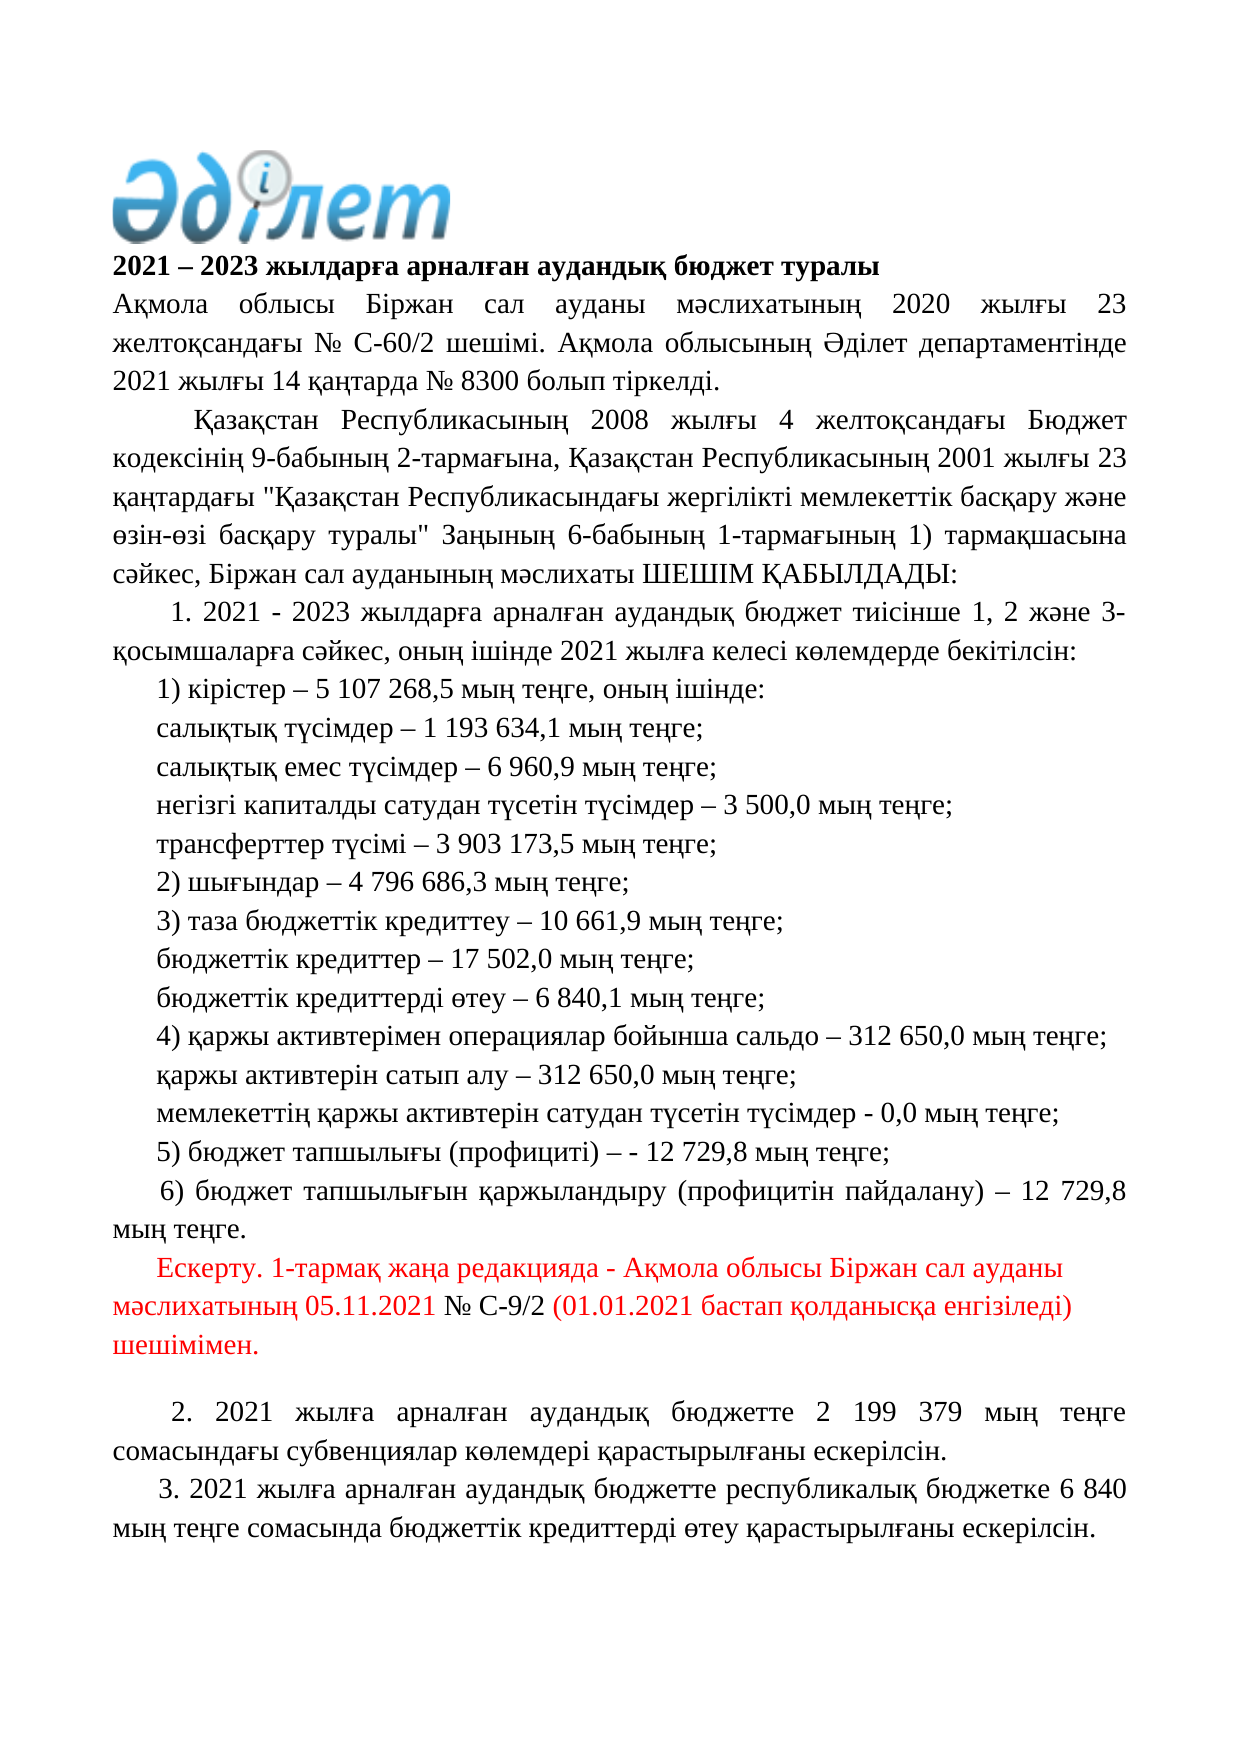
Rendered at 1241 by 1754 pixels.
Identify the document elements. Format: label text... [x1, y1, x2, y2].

text Ескерту. 1-тармақ жаңа редакцияда - Ақмола облысы Біржан сал ауданы мәслихатының 05.11.2021 № С-9/2 (01.01.2021 бастап қолданысқа енгізіледі) шешімімен. [112, 1250, 1128, 1391]
text 6) бюджет тапшылығын қаржыландыру (профицитін пайдалану) – 12 729,8 мың теңге. [112, 1173, 1128, 1245]
text 3) таза бюджеттік кредиттеу – 10 661,9 мың теңге; [112, 903, 1128, 936]
text 2. 2021 жылға арналған аудандық бюджетте 2 199 379 мың теңге сомасындағы субвенциялар көлемдері қарастырылғаны ескерілсін. [112, 1394, 1128, 1466]
text негізгі капиталды сатудан түсетін түсімдер – 3 500,0 мың теңге; [112, 787, 1128, 821]
text трансферттер түсімі – 3 903 173,5 мың теңге; [112, 826, 1128, 859]
text бюджеттік кредиттерді өтеу – 6 840,1 мың теңге; [112, 980, 1128, 1013]
text қаржы активтерін сатып алу – 312 650,0 мың теңге; [112, 1057, 1128, 1091]
text 2021 – 2023 жылдарға арналған аудандық бюджет туралы [112, 248, 1128, 281]
text 5) бюджет тапшылығы (профициті) – - 12 729,8 мың теңге; [112, 1134, 1128, 1168]
text 3. 2021 жылға арналған аудандық бюджетте республикалық бюджетке 6 840 мың теңге сомасында бюджеттік кредиттерді өтеу қарастырылғаны ескерілсін. [112, 1471, 1128, 1543]
text 2) шығындар – 4 796 686,3 мың теңге; [112, 864, 1128, 898]
text 1. 2021 - 2023 жылдарға арналған аудандық бюджет тиісінше 1, 2 және 3-қосымшаларға сәйкес, оның ішінде 2021 жылға келесі көлемдерде бекітілсін: [112, 594, 1128, 667]
picture [112, 150, 451, 244]
text салықтық емес түсімдер – 6 960,9 мың теңге; [112, 749, 1128, 782]
text салықтық түсімдер – 1 193 634,1 мың теңге; [112, 710, 1128, 744]
text 1) кірістер – 5 107 268,5 мың теңге, оның ішінде: [112, 672, 1128, 705]
text Қазақстан Республикасының 2008 жылғы 4 желтоқсандағы Бюджет кодексінің 9-бабының 2-тармағына, Қазақстан Республикасының 2001 жылғы 23 қаңтардағы "Қазақстан Республикасындағы жергілікті мемлекеттік басқару және өзін-өзі басқару туралы" Заңының 6-бабының 1-тармағының 1) тармақшасына сәйкес, Біржан сал ауданының мәслихаты ШЕШІМ ҚАБЫЛДАДЫ: [112, 402, 1128, 589]
text 4) қаржы активтерімен операциялар бойынша сальдо – 312 650,0 мың теңге; [112, 1018, 1128, 1052]
text мемлекеттің қаржы активтерін сатудан түсетін түсімдер - 0,0 мың теңге; [112, 1096, 1128, 1129]
text Ақмола облысы Біржан сал ауданы мәслихатының 2020 жылғы 23 желтоқсандағы № С-60/2 шешімі. Ақмола облысының Әділет департаментінде 2021 жылғы 14 қаңтарда № 8300 болып тіркелді. [112, 286, 1128, 397]
text бюджеттік кредиттер – 17 502,0 мың теңге; [112, 941, 1128, 975]
